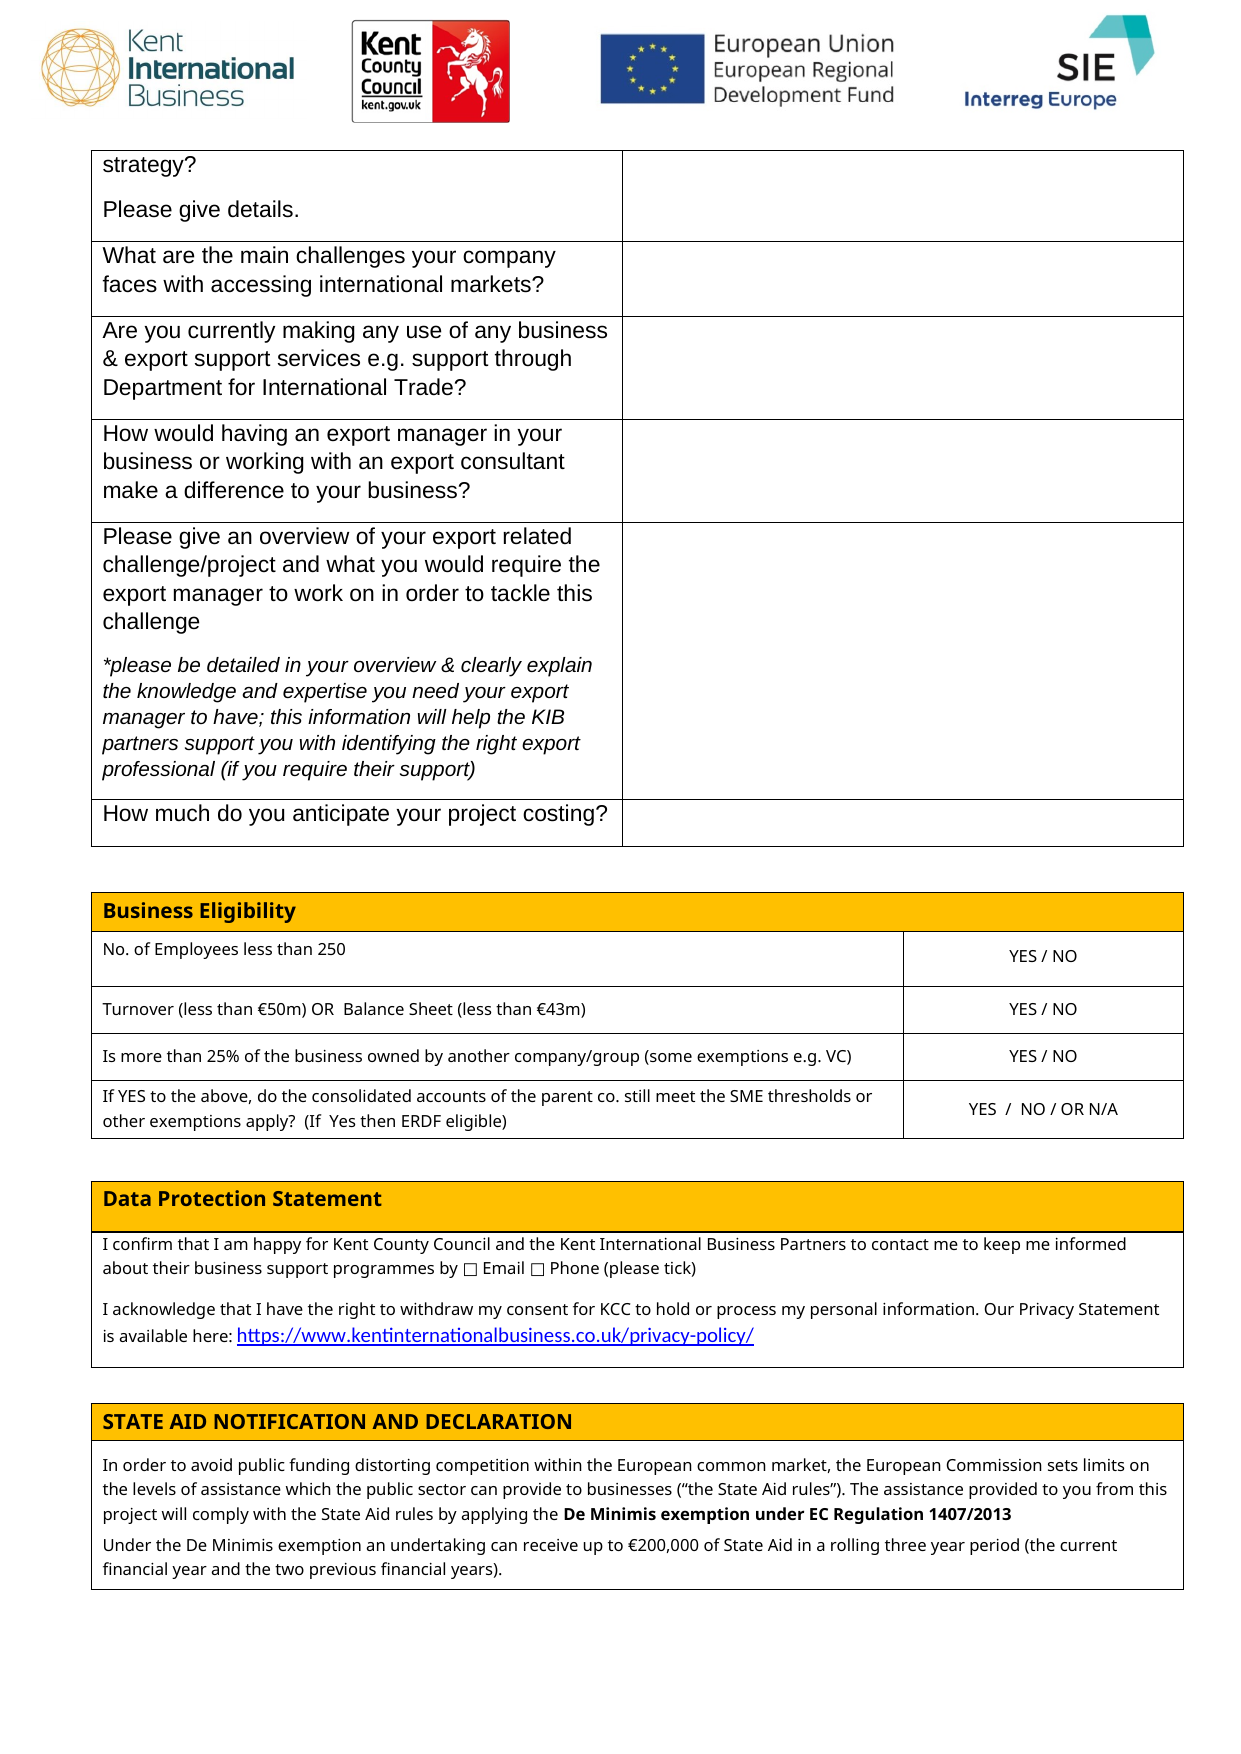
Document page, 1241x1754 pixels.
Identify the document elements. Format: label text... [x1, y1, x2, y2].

table_cell How would having an export manager in your business or working with an export consultant make a difference to your business? [92, 420, 622, 522]
picture [946, 7, 1176, 121]
table_cell YES / NO [904, 932, 1183, 986]
table_cell [623, 151, 1183, 241]
table_cell [623, 800, 1183, 846]
table_cell Please give an overview of your export related challenge/project and what you would require the export manager to work on in order to tackle this challenge *please be detailed in your overview & clearly explain the knowledge and expertise you need your export manager to have; this information will help the KIB partners support you with identifying the right export professional (if you require their support) [92, 523, 622, 799]
table_cell Is more than 25% of the business owned by another company/group (some exemptions e.g. VC) [92, 1034, 903, 1080]
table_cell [92, 1441, 1183, 1589]
table_cell [623, 523, 1183, 799]
table_cell Turnover (less than €50m) OR Balance Sheet (less than €43m) [92, 987, 903, 1033]
picture [31, 21, 308, 119]
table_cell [92, 151, 622, 241]
table_header Data Protection Statement [92, 1182, 1183, 1231]
table_cell [623, 317, 1183, 419]
table_cell No. of Employees less than 250 [92, 932, 903, 986]
table_cell Are you currently making any use of any business & export support services e.g. support through Department for International Trade? [92, 317, 622, 419]
table_cell I confirm that I am happy for Kent County Council and the Kent International Business Partners to contact me to keep me informed about their business support programmes by □ Email □ Phone (please tick) I acknowledge that I have the right to withdraw my consent for KCC to hold or process my personal information. Our Privacy Statement is available here: https://www.kentinternationalbusiness.co.uk/privacy-policy/ [92, 1233, 1183, 1367]
picture [351, 19, 510, 123]
table_cell YES / NO / OR N/A [904, 1081, 1183, 1138]
table_header STATE AID NOTIFICATION AND DECLARATION [92, 1404, 1183, 1440]
table_cell [623, 420, 1183, 522]
table_header Business Eligibility [92, 893, 1183, 931]
table_cell [623, 242, 1183, 316]
table_cell YES / NO [904, 987, 1183, 1033]
table_cell How much do you anticipate your project costing? [92, 800, 622, 846]
table_cell YES / NO [904, 1034, 1183, 1080]
table_cell What are the main challenges your company faces with accessing international markets? [92, 242, 622, 316]
table_cell If YES to the above, do the consolidated accounts of the parent co. still meet the SME thresholds or other exemptions apply? (If Yes then ERDF eligible) [92, 1081, 903, 1138]
picture [588, 10, 910, 123]
